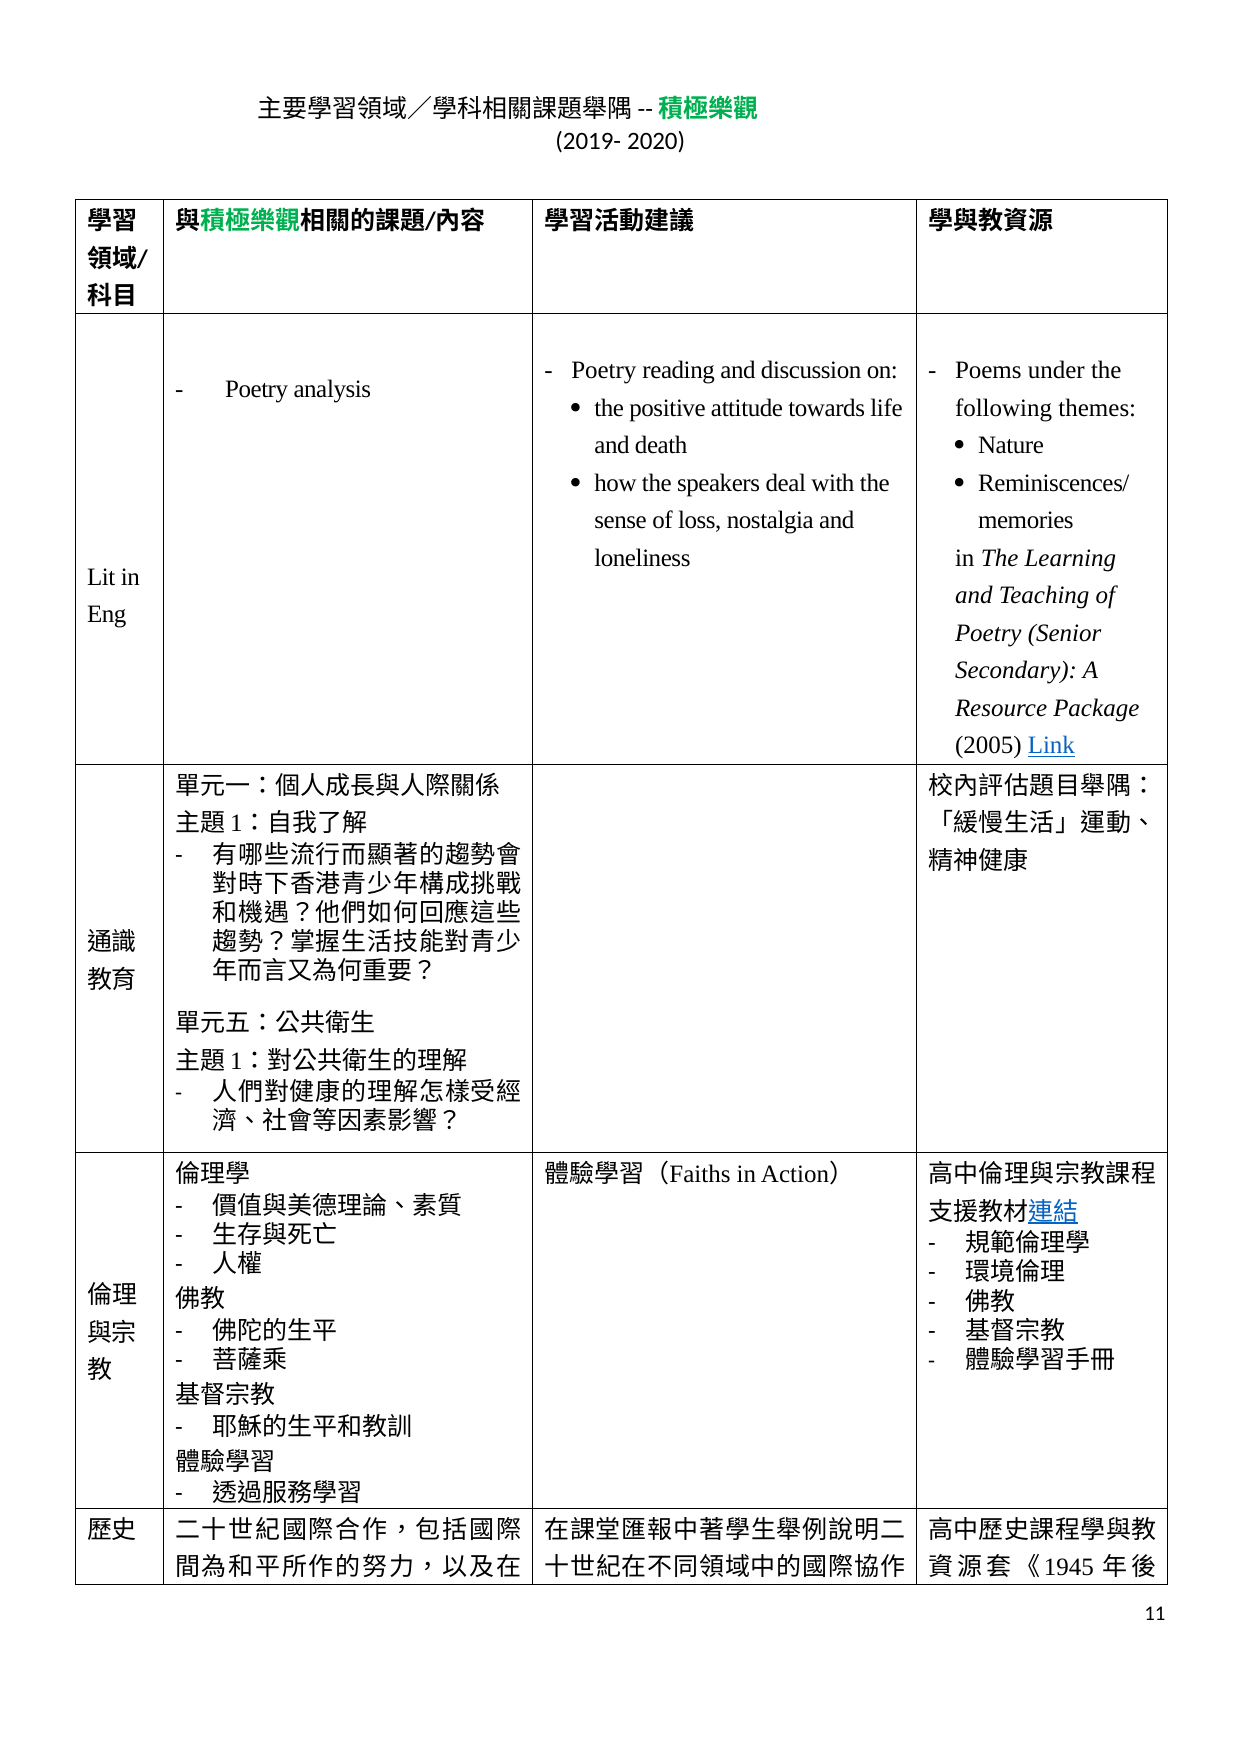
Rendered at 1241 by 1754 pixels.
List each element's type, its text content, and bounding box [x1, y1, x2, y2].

table_header 學習活動建議 [533, 200, 916, 313]
table_cell 校內評估題目舉隅：「緩慢生活」運動、精神健康 [917, 765, 1167, 1152]
table_cell [533, 765, 916, 1152]
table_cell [917, 1509, 1167, 1583]
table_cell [164, 1509, 532, 1583]
table_cell Film analysis Poetry analysis [164, 314, 532, 764]
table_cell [533, 1509, 916, 1583]
table_header 與積極樂觀相關的課題/內容 [164, 200, 532, 313]
table_cell 歷史 歷史 [76, 1509, 163, 1583]
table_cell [533, 314, 916, 764]
table_cell 倫理學 價值與美德理論、素質 生存與死亡 人權 佛教 佛陀的生平 菩薩乘 基督宗教 耶穌的生平和教訓 體驗學習 透過服務學習 [164, 1153, 532, 1507]
table_header 學習領域/ 科目 [76, 200, 163, 313]
table_cell 單元一：個人成長與人際關係 主題1：自我了解 有哪些流行而顯著的趨勢會對時下香港青少年構成挑戰和機遇？他們如何回應這些趨勢？掌握生活技能對青少年而言又為何重要？ 單元五：公共衛生 主題1：對公共衛生的理解 人們對健康的理解怎樣受經濟、社會等因素影響？ [164, 765, 532, 1152]
table_cell 通識教育 [76, 765, 163, 1152]
table_cell 高中倫理與宗教課程支援教材連結 規範倫理學 環境倫理 佛教 基督宗教 體驗學習手冊 [917, 1153, 1167, 1507]
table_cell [917, 314, 1167, 764]
table_cell Lit in Eng Lit in Eng [76, 314, 163, 764]
table_header 學與教資源 [917, 200, 1167, 313]
table_cell 倫理與宗教 [76, 1153, 163, 1507]
table_cell 體驗學習（Faiths in Action） [533, 1153, 916, 1507]
